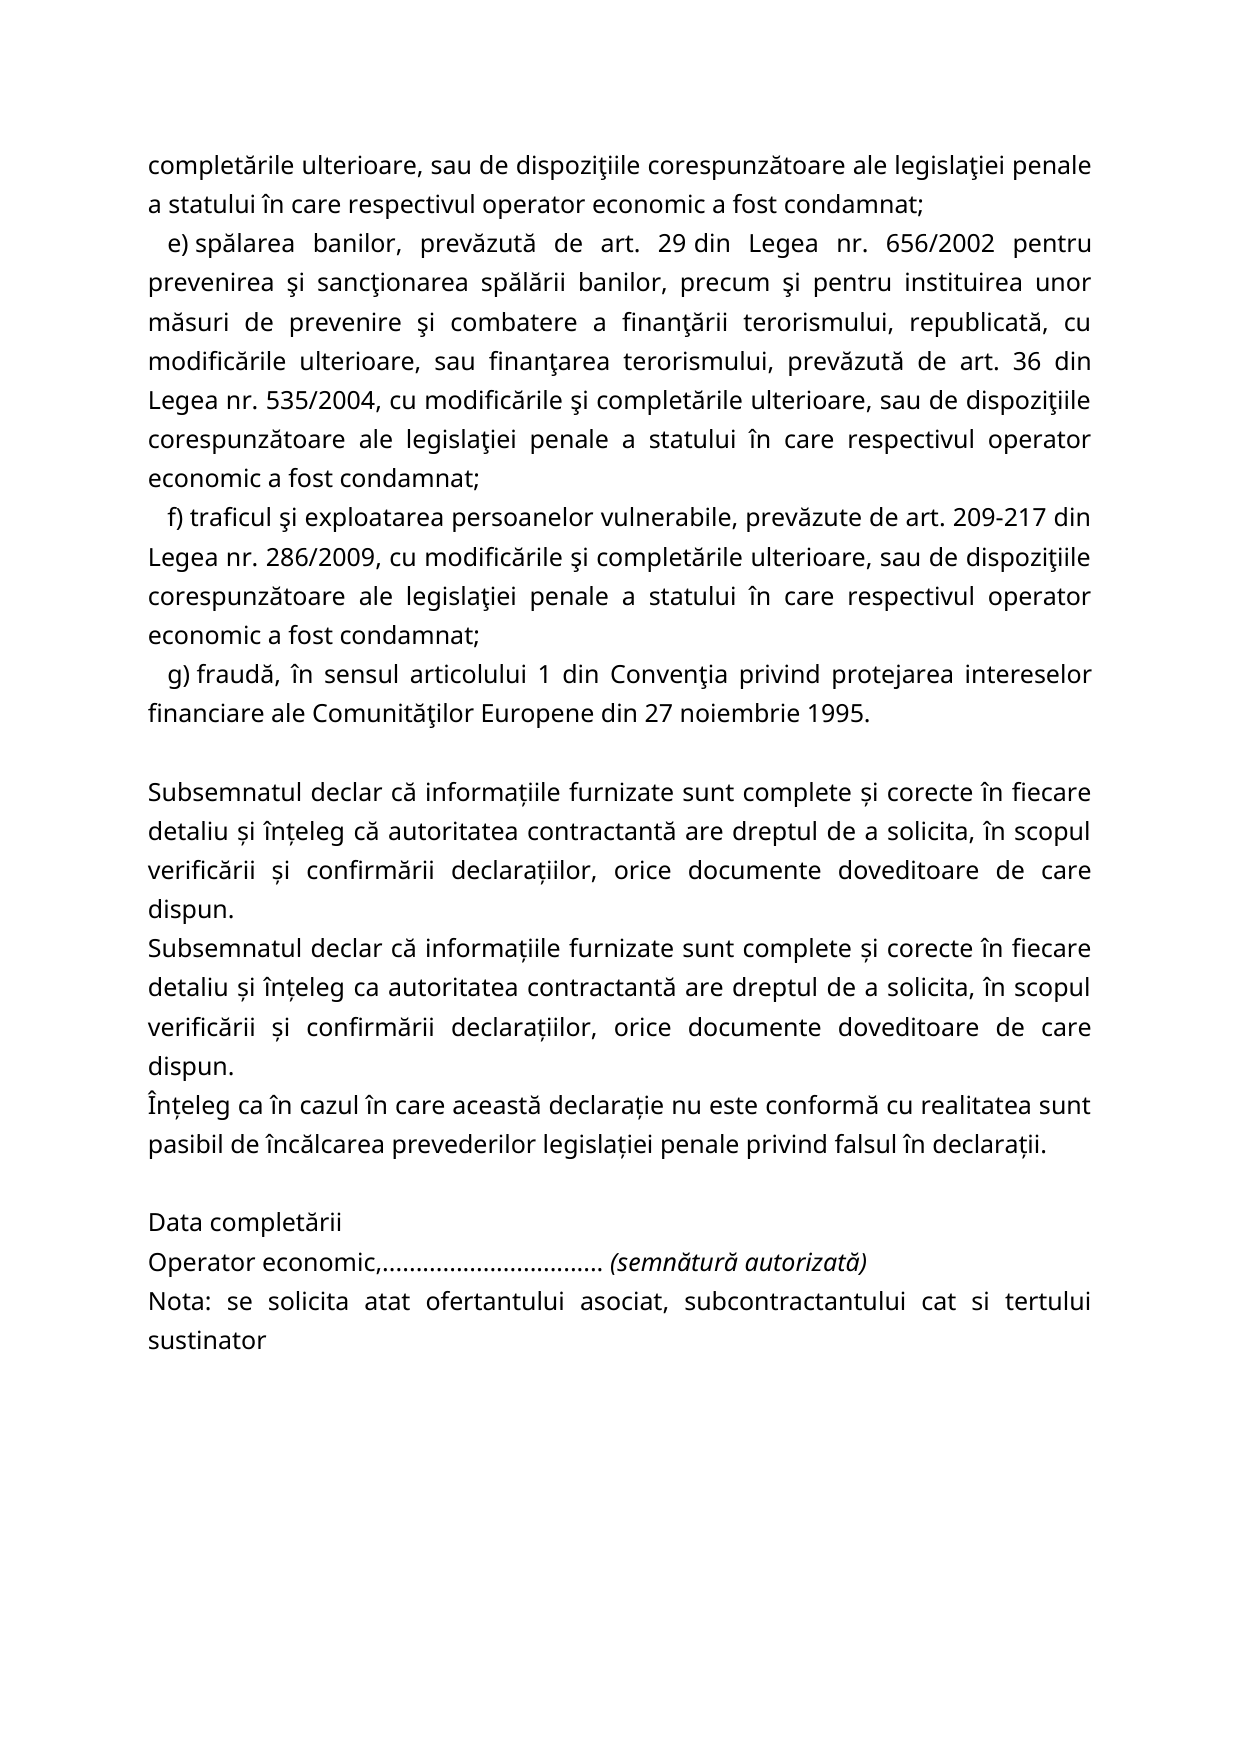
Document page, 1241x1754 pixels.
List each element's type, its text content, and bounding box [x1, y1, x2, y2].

text f) traficul şi exploatarea persoanelor vulnerabile, prevăzute de art. 209-217 din Legea nr. 286/2009, cu modificările şi completările ulterioare, sau de dispoziţiile corespunzătoare ale legislaţiei penale a statului în care respectivul operator economic a fost condamnat; [148, 500, 1093, 652]
text Data completării [148, 1205, 1093, 1239]
text Operator economic,................................. (semnătură autorizată) [148, 1244, 1093, 1278]
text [148, 148, 1093, 221]
text Înţeleg ca în cazul în care această declaraţie nu este conformă cu realitatea sunt pasibil de încălcarea prevederilor legislaţiei penale privind falsul în declaraţii. [148, 1088, 1093, 1161]
text Subsemnatul declar că informaţiile furnizate sunt complete şi corecte în fiecare detaliu şi înţeleg că autoritatea contractantă are dreptul de a solicita, în scopul verificării şi confirmării declaraţiilor, orice documente doveditoare de care dispun. [148, 774, 1093, 926]
text g) fraudă, în sensul articolului 1 din Convenţia privind protejarea intereselor financiare ale Comunităţilor Europene din 27 noiembrie 1995. [148, 657, 1093, 730]
text e) spălarea banilor, prevăzută de art. 29 din Legea nr. 656/2002 pentru prevenirea şi sancţionarea spălării banilor, precum şi pentru instituirea unor măsuri de prevenire şi combatere a finanţării terorismului, republicată, cu modificările ulterioare, sau finanţarea terorismului, prevăzută de art. 36 din Legea nr. 535/2004, cu modificările şi completările ulterioare, sau de dispoziţiile corespunzătoare ale legislaţiei penale a statului în care respectivul operator economic a fost condamnat; [148, 226, 1093, 495]
text Subsemnatul declar că informaţiile furnizate sunt complete şi corecte în fiecare detaliu şi înţeleg ca autoritatea contractantă are dreptul de a solicita, în scopul verificării şi confirmării declaraţiilor, orice documente doveditoare de care dispun. [148, 931, 1093, 1082]
text Nota: se solicita atat ofertantului asociat, subcontractantului cat si tertului sustinator [148, 1283, 1093, 1357]
